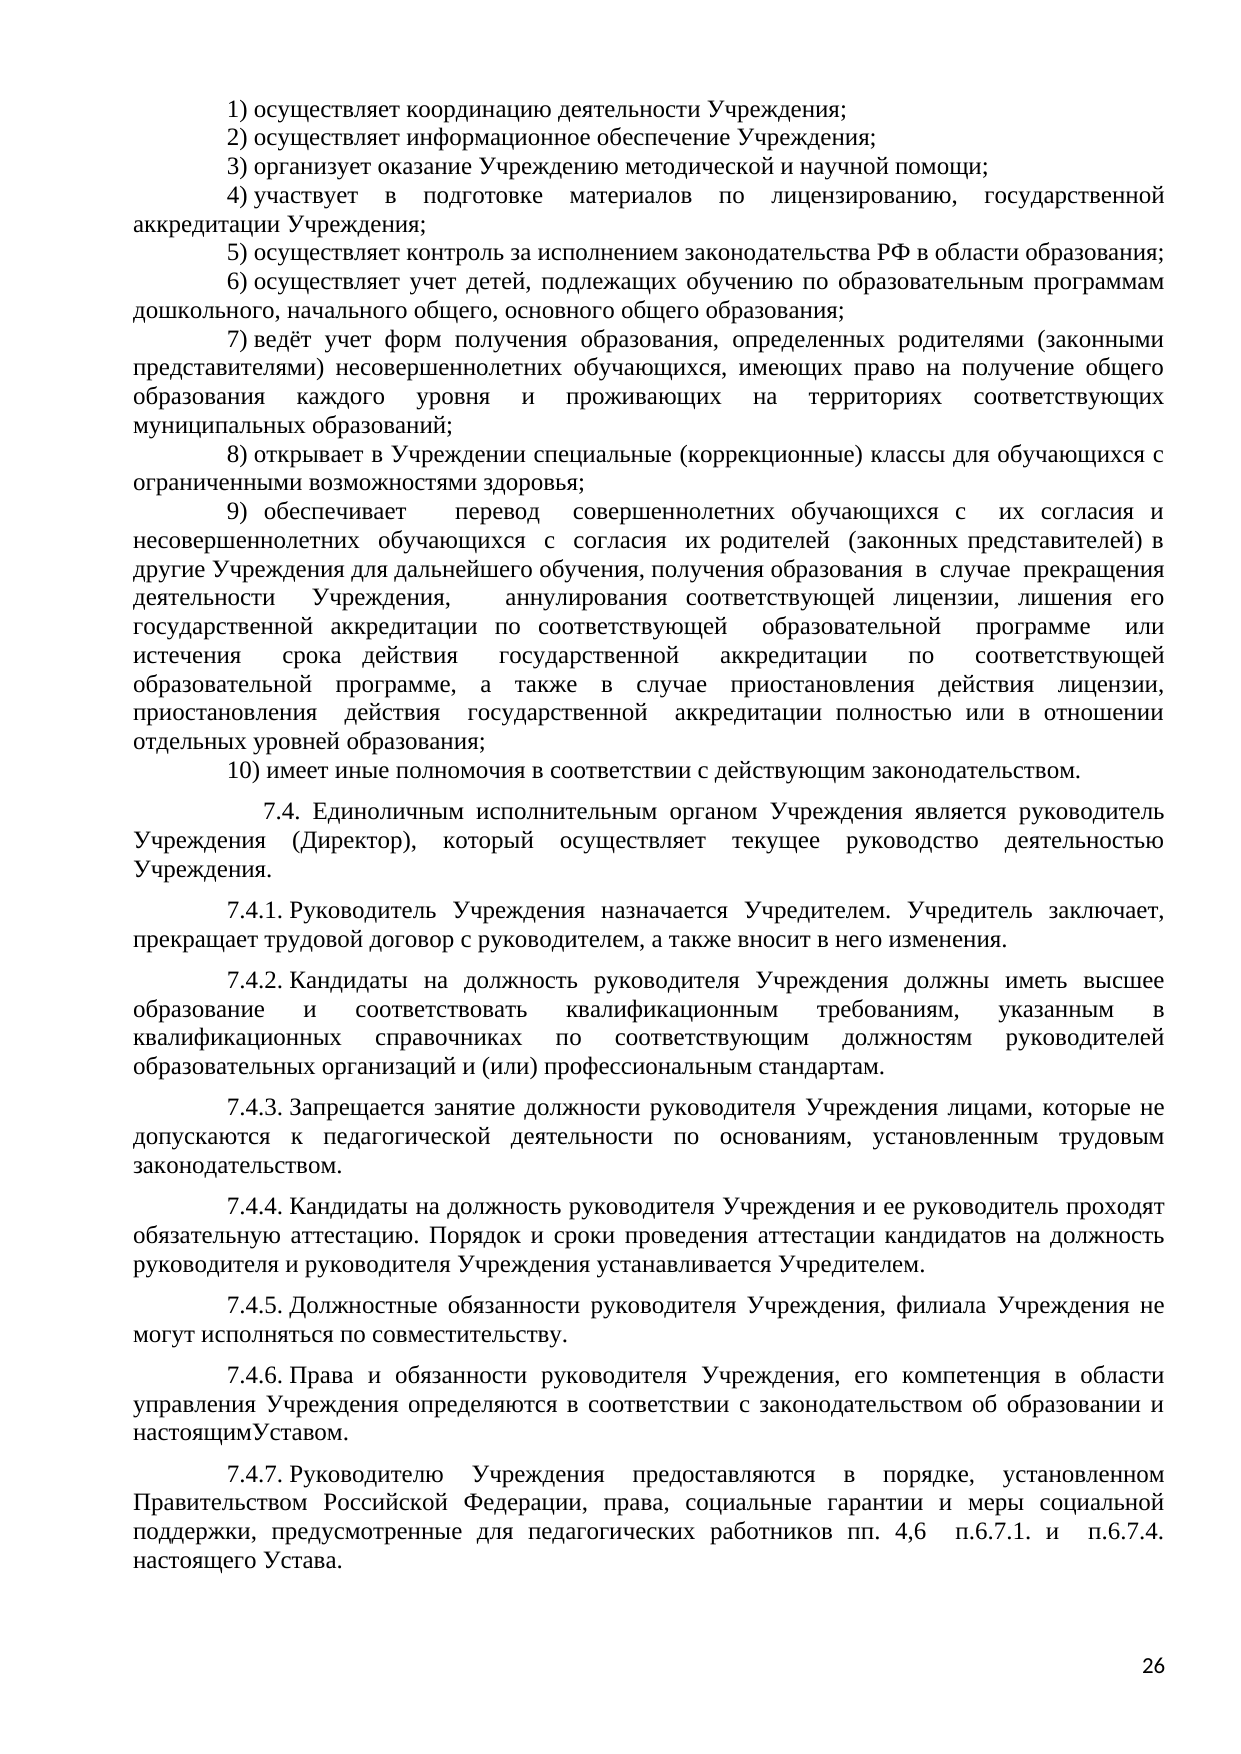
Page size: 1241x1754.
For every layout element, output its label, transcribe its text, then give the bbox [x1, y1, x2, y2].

text 7.4.7. Руководителю Учреждения предоставляются в порядке, установленном Правительством Российской Федерации, права, социальные гарантии и меры социальной поддержки, предусмотренные для педагогических работников пп. 4,6 п.6.7.1. и п.6.7.4. настоящего Устава. [133, 1459, 1165, 1574]
text 4) участвует в подготовке материалов по лицензированию, государственной аккредитации Учреждения; [133, 180, 1165, 237]
text 8) открывает в Учреждении специальные (коррекционные) классы для обучающихся с ограниченными возможностями здоровья; [133, 439, 1165, 496]
text 7.4.5. Должностные обязанности руководителя Учреждения, филиала Учреждения не могут исполняться по совместительству. [133, 1290, 1165, 1347]
text 7.4.3. Запрещается занятие должности руководителя Учреждения лицами, которые не допускаются к педагогической деятельности по основаниям, установленным трудовым законодательством. [133, 1092, 1165, 1179]
text 3) организует оказание Учреждению методической и научной помощи; [133, 151, 1165, 180]
text 7.4.4. Кандидаты на должность руководителя Учреждения и ее руководитель проходят обязательную аттестацию. Порядок и сроки проведения аттестации кандидатов на должность руководителя и руководителя Учреждения устанавливается Учредителем. [133, 1191, 1165, 1277]
text 9) обеспечивает перевод совершеннолетних обучающихся с их согласия и несовершеннолетних обучающихся с согласия их родителей (законных представителей) в другие Учреждения для дальнейшего обучения, получения образования в случае прекращения деятельности Учреждения, аннулирования соответствующей лицензии, лишения его государственной аккредитации по соответствующей образовательной программе или истечения срока действия государственной аккредитации по соответствующей образовательной программе, а также в случае приостановления действия лицензии, приостановления действия государственной аккредитации полностью или в отношении отдельных уровней образования; [133, 496, 1165, 755]
text 6) осуществляет учет детей, подлежащих обучению по образовательным программам дошкольного, начального общего, основного общего образования; [133, 266, 1165, 324]
text 7) ведёт учет форм получения образования, определенных родителями (законными представителями) несовершеннолетних обучающихся, имеющих право на получение общего образования каждого уровня и проживающих на территориях соответствующих муниципальных образований; [133, 324, 1165, 439]
text 2) осуществляет информационное обеспечение Учреждения; [133, 122, 1165, 151]
text 5) осуществляет контроль за исполнением законодательства РФ в области образования; [133, 237, 1165, 266]
text 7.4.1. Руководитель Учреждения назначается Учредителем. Учредитель заключает, прекращает трудовой договор с руководителем, а также вносит в него изменения. [133, 895, 1165, 952]
text 1) осуществляет координацию деятельности Учреждения; [133, 94, 1165, 122]
text 7.4.2. Кандидаты на должность руководителя Учреждения должны иметь высшее образование и соответствовать квалификационным требованиям, указанным в квалификационных справочниках по соответствующим должностям руководителей образовательных организаций и (или) профессиональным стандартам. [133, 965, 1165, 1080]
text 10) имеет иные полномочия в соответствии с действующим законодательством. [133, 755, 1165, 784]
text 7.4. Единоличным исполнительным органом Учреждения является руководитель Учреждения (Директор), который осуществляет текущее руководство деятельностью Учреждения. [133, 796, 1165, 882]
text 7.4.6. Права и обязанности руководителя Учреждения, его компетенция в области управления Учреждения определяются в соответствии с законодательством об образовании и настоящимУставом. [133, 1360, 1165, 1446]
